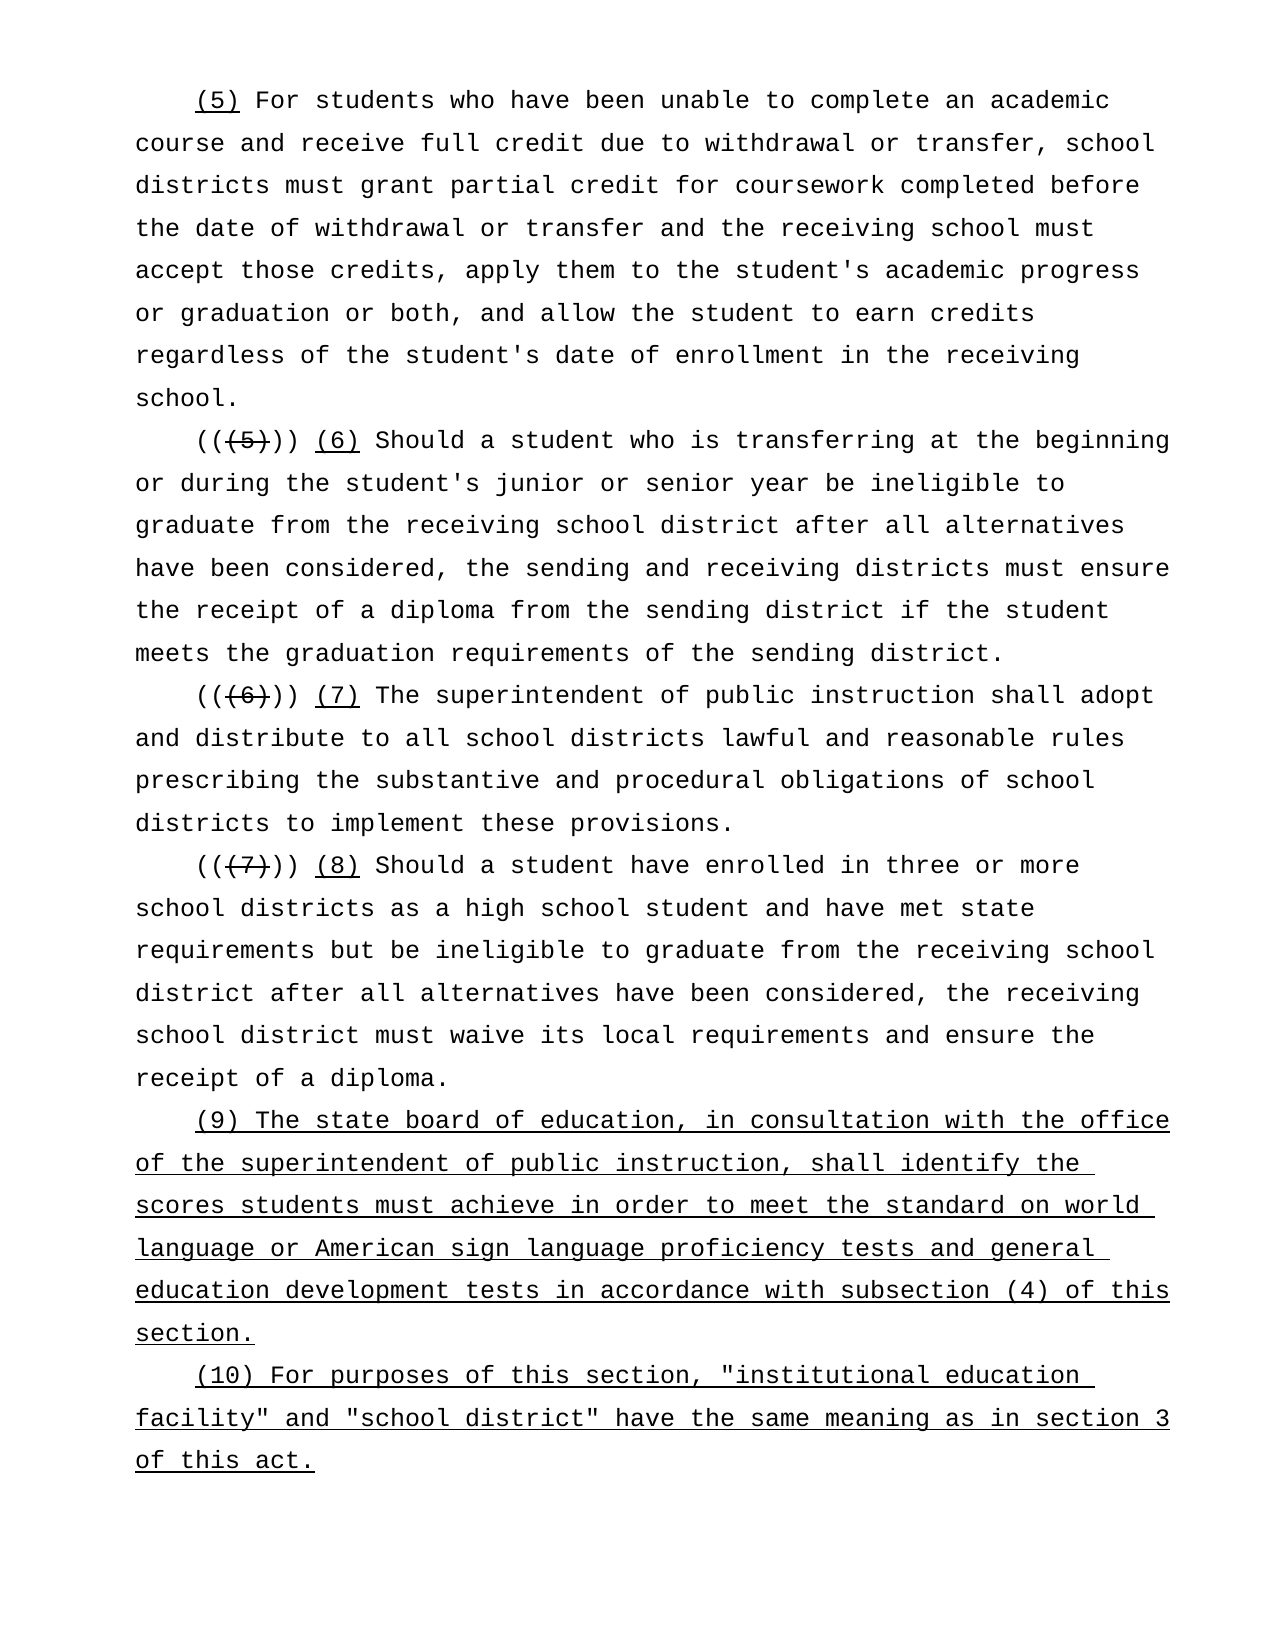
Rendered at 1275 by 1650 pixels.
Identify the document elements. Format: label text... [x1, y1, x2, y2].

text (10) For purposes of this section, "institutional education facility" and "school district" have the same meaning as in section 3 of this act. [135, 1350, 1170, 1429]
text (9) The state board of education, in consultation with the office of the superintendent of public instruction, shall identify the scores students must achieve in order to meet the standard on world language or American sign language proficiency tests and general education development tests in accordance with subsection (4) of this section. [135, 1303, 1170, 1350]
text (5) For students who have been unable to complete an academic course and receive full credit due to withdrawal or transfer, school districts must grant partial credit for coursework completed before the date of withdrawal or transfer and the receiving school must accept those credits, apply them to the student's academic progress or graduation or both, and allow the student to earn credits regardless of the student's date of enrollment in the receiving school. [135, 75, 1170, 415]
text (10) For purposes of this section, "institutional education facility" and "school district" have the same meaning as in section 3 of this act. [135, 1430, 1170, 1477]
text (((6))) (7) The superintendent of public instruction shall adopt and distribute to all school districts lawful and reasonable rules prescribing the substantive and procedural obligations of school districts to implement these provisions. [135, 670, 1170, 840]
text (9) The state board of education, in consultation with the office of the superintendent of public instruction, shall identify the scores students must achieve in order to meet the standard on world language or American sign language proficiency tests and general education development tests in accordance with subsection (4) of this section. [135, 1095, 1170, 1301]
text (((7))) (8) Should a student have enrolled in three or more school districts as a high school student and have met state requirements but be ineligible to graduate from the receiving school district after all alternatives have been considered, the receiving school district must waive its local requirements and ensure the receipt of a diploma. [135, 840, 1170, 1095]
text (((5))) (6) Should a student who is transferring at the beginning or during the student's junior or senior year be ineligible to graduate from the receiving school district after all alternatives have been considered, the sending and receiving districts must ensure the receipt of a diploma from the sending district if the student meets the graduation requirements of the sending district. [135, 415, 1170, 670]
